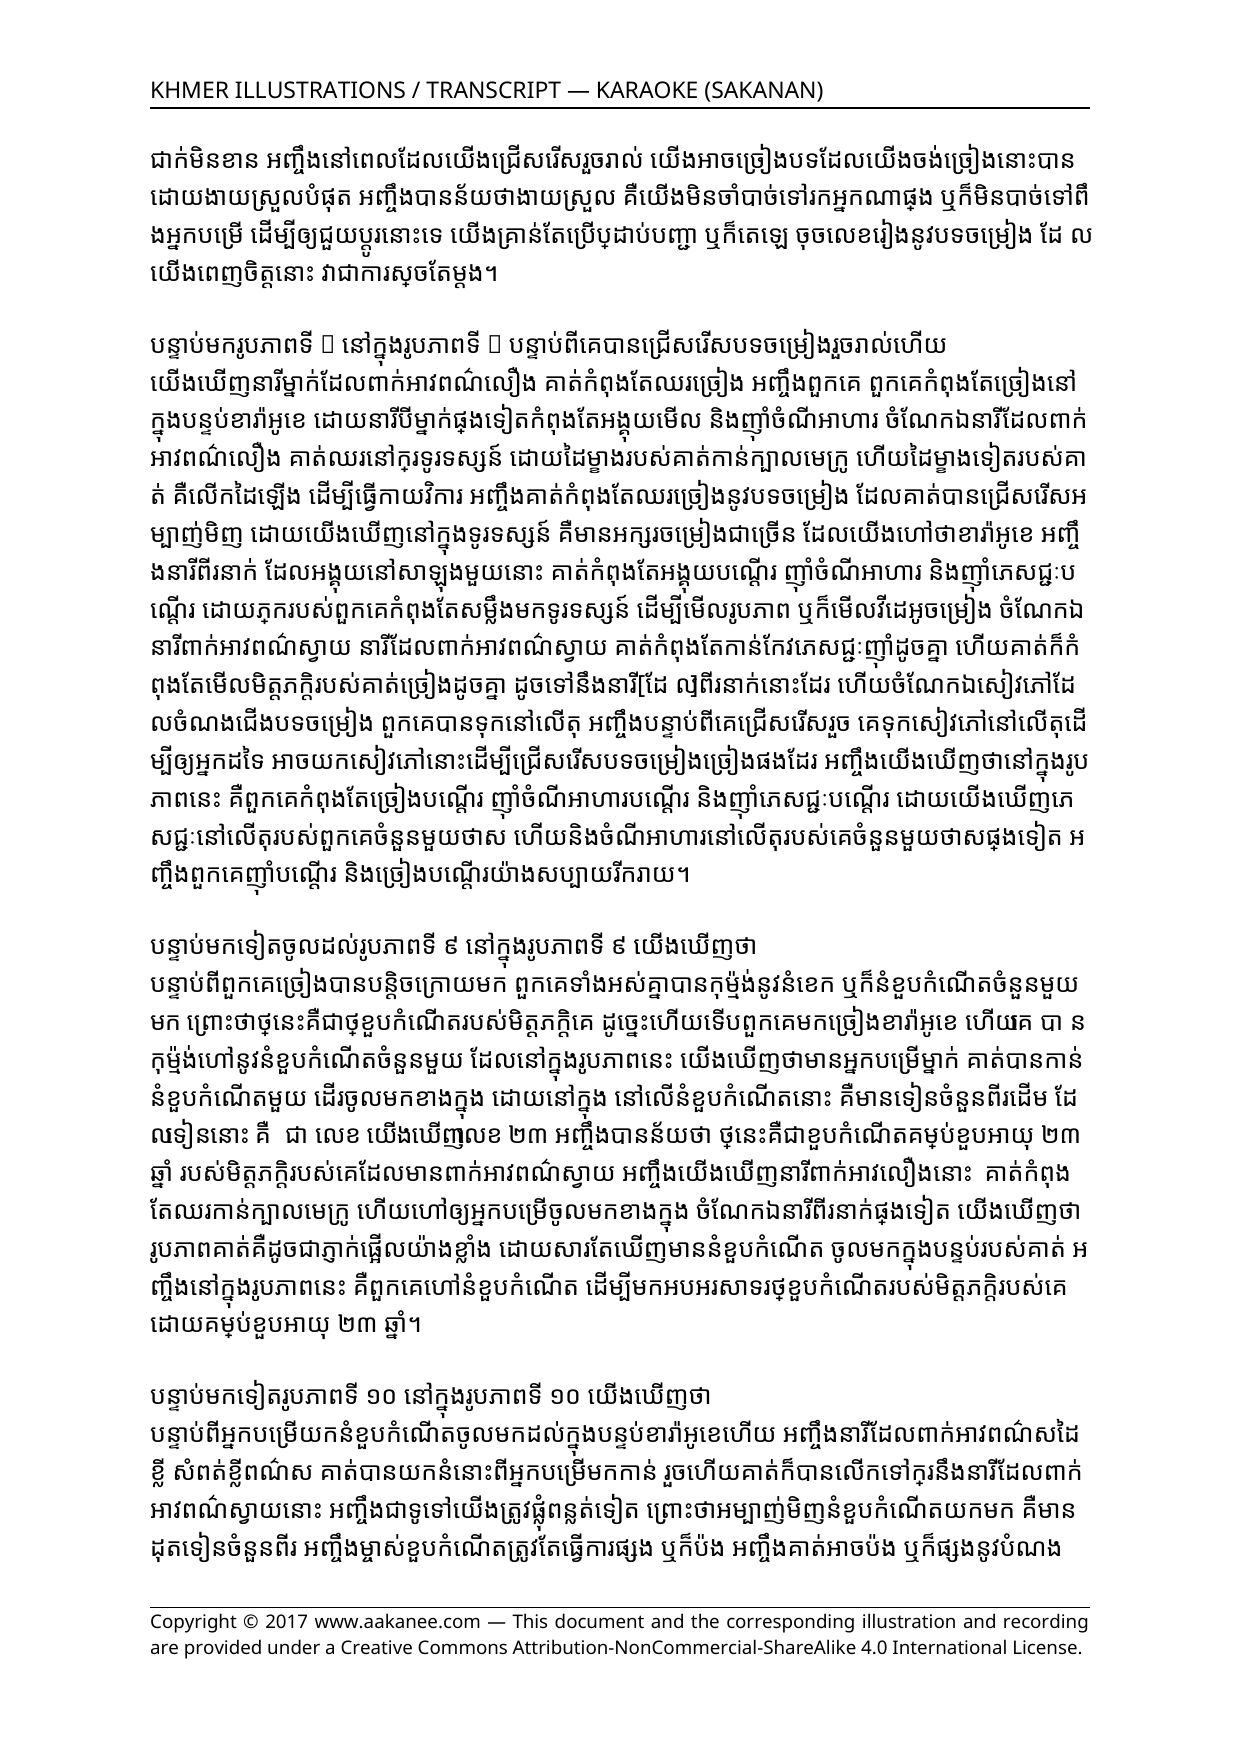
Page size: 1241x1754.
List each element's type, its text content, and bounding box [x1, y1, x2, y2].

text បន្ទាប់មករូបភាពទី ៨ នៅក្នុងរូបភាពទី ៨ បន្ទាប់ពីគេបានជ្រើសរើសបទចម្រៀងរួចរាល់ហើយ យើងឃើញនារីម្នាក់ដែលពាក់អាវពណ៌លឿង គាត់កំពុងតែឈរច្រៀង អញ្ចឹងពួកគេ ពួកគេកំពុងតែច្រៀងនៅក្នុងបន្ទប់ខារ៉ាអូខេ ដោយនារីបីម្នាក់ផ្សេងទៀតកំពុងតែអង្គុយមើល និងញ៉ាំចំណីអាហារ ចំណែកឯនារីដែលពាក់អាវពណ៌លឿង គាត់ឈរនៅក្បែរទូរទស្សន៍ ដោយដៃម្ខាងរបស់គាត់កាន់ក្បាលមេក្រូ ហើយដៃម្ខាងទៀតរបស់គាត់ គឺលើកដៃឡើង ដើម្បីធ្វើកាយវិការ អញ្ចឹងគាត់កំពុងតែឈរច្រៀងនូវបទចម្រៀង ដែលគាត់បានជ្រើសរើសអម្បាញ់មិញ ដោយយើងឃើញនៅក្នុងទូរទស្សន៍ គឺមានអក្សរចម្រៀងជាច្រើន ដែលយើងហៅថាខារ៉ាអូខេ អញ្ចឹងនារីពីរនាក់ ដែលអង្គុយនៅសាឡុងមួយនោះ គាត់កំពុងតែអង្គុយបណ្ដើរ ញ៉ាំចំណីអាហារ និងញ៉ាំភេសជ្ជៈបណ្ដើរ ដោយភ្នែករបស់ពួកគេកំពុងតែសម្លឹងមកទូរទស្សន៍ ដើម្បីមើលរូបភាព ឬក៏មើលវីដេអូចម្រៀង ចំណែកឯនារីពាក់អាវពណ៌ស្វាយ នារីដែលពាក់អាវពណ៌ស្វាយ គាត់កំពុងតែកាន់កែវភេសជ្ជៈញ៉ាំដូចគ្នា ហើយគាត់ក៏កំពុងតែមើលមិត្តភក្តិរបស់គាត់ច្រៀងដូចគ្នា ដូចទៅនឹងនារី[ដែល]ពីរនាក់នោះដែរ ហើយចំណែកឯសៀវភៅដែលចំណងជើងបទចម្រៀង ពួកគេបានទុកនៅលើតុ អញ្ចឹងបន្ទាប់ពីគេជ្រើសរើសរួច គេទុកសៀវភៅនៅលើតុដើម្បីឲ្យអ្នកដទៃ អាចយកសៀវភៅនោះដើម្បីជ្រើសរើសបទចម្រៀងច្រៀងផងដែរ អញ្ចឹងយើងឃើញថានៅក្នុងរូបភាពនេះ គឺពួកគេកំពុងតែច្រៀងបណ្ដើរ ញ៉ាំចំណីអាហារបណ្ដើរ និងញ៉ាំភេសជ្ជៈបណ្ដើរ ដោយយើងឃើញភេសជ្ជៈនៅលើតុរបស់ពួកគេចំនួនមួយថាស ហើយនិងចំណីអាហារនៅលើតុរបស់គេចំនួនមួយថាសផ្សេងទៀត អញ្ចឹងពួកគេញ៉ាំបណ្ដើរ និងច្រៀងបណ្ដើរយ៉ាងសប្បាយរីករាយ។ [150, 327, 1090, 894]
text បន្ទាប់មកទៀតចូលដល់រូបភាពទី ៩ នៅក្នុងរូបភាពទី ៩ យើងឃើញថា បន្ទាប់ពីពួកគេច្រៀងបានបន្តិចក្រោយមក ពួកគេទាំងអស់គ្នាបានកុម្ម៉ង់នូវនំខេក ឬក៏នំខួបកំណើតចំនួនមួយមក ព្រោះថាថ្ងៃនេះគឺជាថ្ងៃខួបកំណើតរបស់មិត្តភក្តិគេ ដូច្នេះហើយទើបពួកគេមកច្រៀងខារ៉ាអូខេ ហើយគេបានកុម្ម៉ង់ហៅនូវនំខួបកំណើតចំនួនមួយ ដែលនៅក្នុងរូបភាពនេះ យើងឃើញថាមានអ្នកបម្រើម្នាក់ គាត់បានកាន់នំខួបកំណើតមួយ ដើរចូលមកខាងក្នុង ដោយនៅក្នុង នៅលើនំខួបកំណើតនោះ គឺមានទៀនចំនួនពីរដើម ដែលទៀននោះគឺជាលេខ យើងឃើញលេខ ២៣ អញ្ចឹងបានន័យថា ថ្ងៃនេះគឺជាខួបកំណើតគម្រប់ខួបអាយុ ២៣ ឆ្នាំ របស់មិត្តភក្តិរបស់គេដែលមានពាក់អាវពណ៌ស្វាយ អញ្ចឹងយើងឃើញនារីពាក់អាវលឿងនោះ គាត់កំពុងតែឈរកាន់ក្បាលមេក្រូ ហើយហៅឲ្យអ្នកបម្រើចូលមកខាងក្នុង ចំណែកឯនារីពីរនាក់ផ្សេងទៀត យើងឃើញថា រូបភាពគាត់គឺដូចជាភ្ញាក់ផ្អើលយ៉ាងខ្លាំង ដោយសារតែឃើញមាននំខួបកំណើត ចូលមកក្នុងបន្ទប់របស់គាត់ អញ្ចឹងនៅក្នុងរូបភាពនេះ គឺពួកគេហៅនំខួបកំណើត ដើម្បីមកអបអរសាទរថ្ងៃខួបកំណើតរបស់មិត្តភក្តិរបស់គេ ដោយគម្រប់ខួបអាយុ ២៣ ឆ្នាំ។ [150, 928, 1090, 1344]
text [150, 141, 1090, 293]
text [150, 1378, 1090, 1567]
